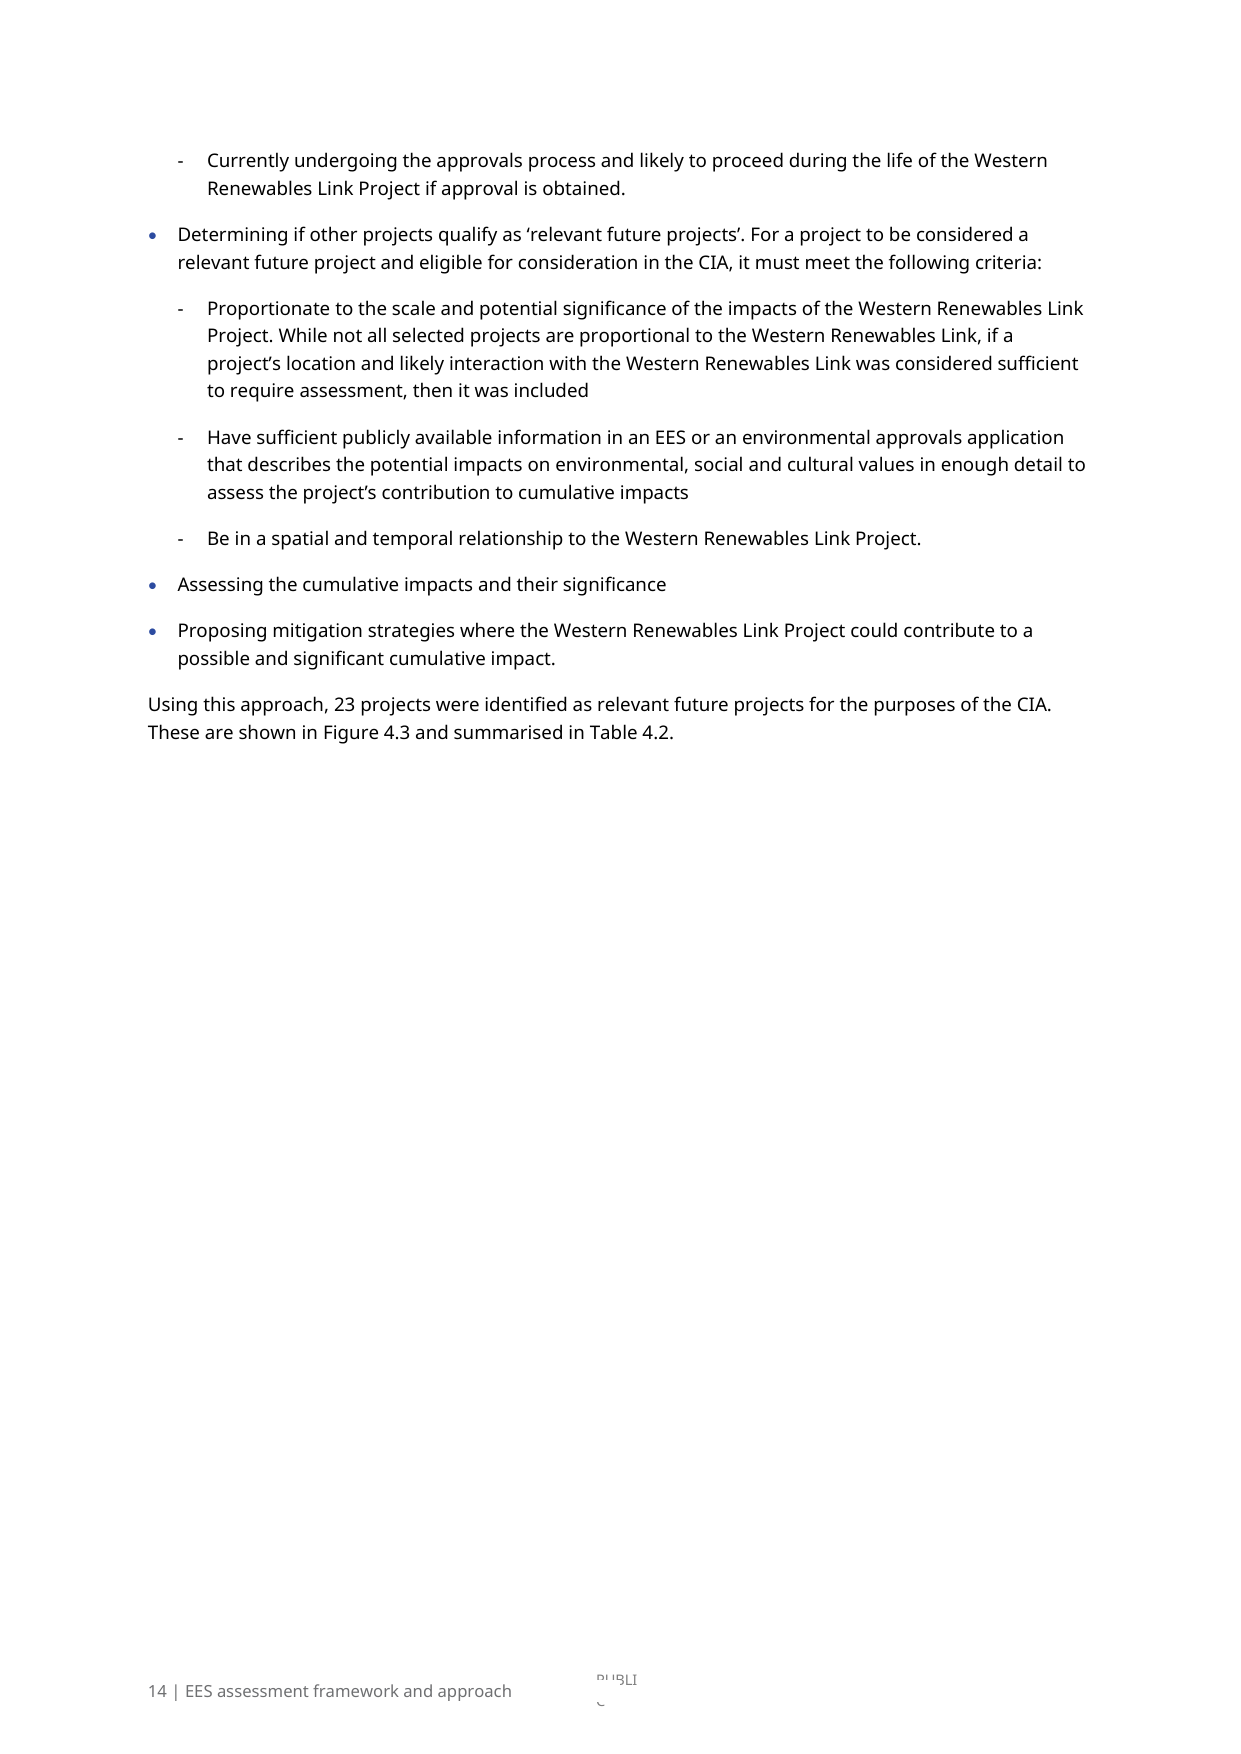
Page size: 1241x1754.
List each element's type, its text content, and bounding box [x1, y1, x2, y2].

list Proportionate to the scale and potential significance of the impacts of the Western Renewables Link Project. While not all selected projects are proportional to the Western Renewables Link, if a project’s location and likely interaction with the Western Renewables Link was considered sufficient to require assessment, then it was included [177, 295, 1092, 403]
list Be in a spatial and temporal relationship to the Western Renewables Link Project. [177, 525, 1092, 551]
list Determining if other projects qualify as ‘relevant future projects’. For a project to be considered a relevant future project and eligible for consideration in the CIA, it must meet the following criteria: [148, 221, 1092, 274]
text Using this approach, 23 projects were identified as relevant future projects for the purposes of the CIA. These are shown in Figure 4.3 and summarised in Table 4.2. [148, 691, 1092, 744]
list Currently undergoing the approvals process and likely to proceed during the life of the Western Renewables Link Project if approval is obtained. [177, 148, 1092, 201]
list Have sufficient publicly available information in an EES or an environmental approvals application that describes the potential impacts on environmental, social and cultural values in enough detail to assess the project’s contribution to cumulative impacts [177, 424, 1092, 504]
list Assessing the cumulative impacts and their significance [148, 571, 1092, 597]
list Proposing mitigation strategies where the Western Renewables Link Project could contribute to a possible and significant cumulative impact. [148, 618, 1092, 671]
